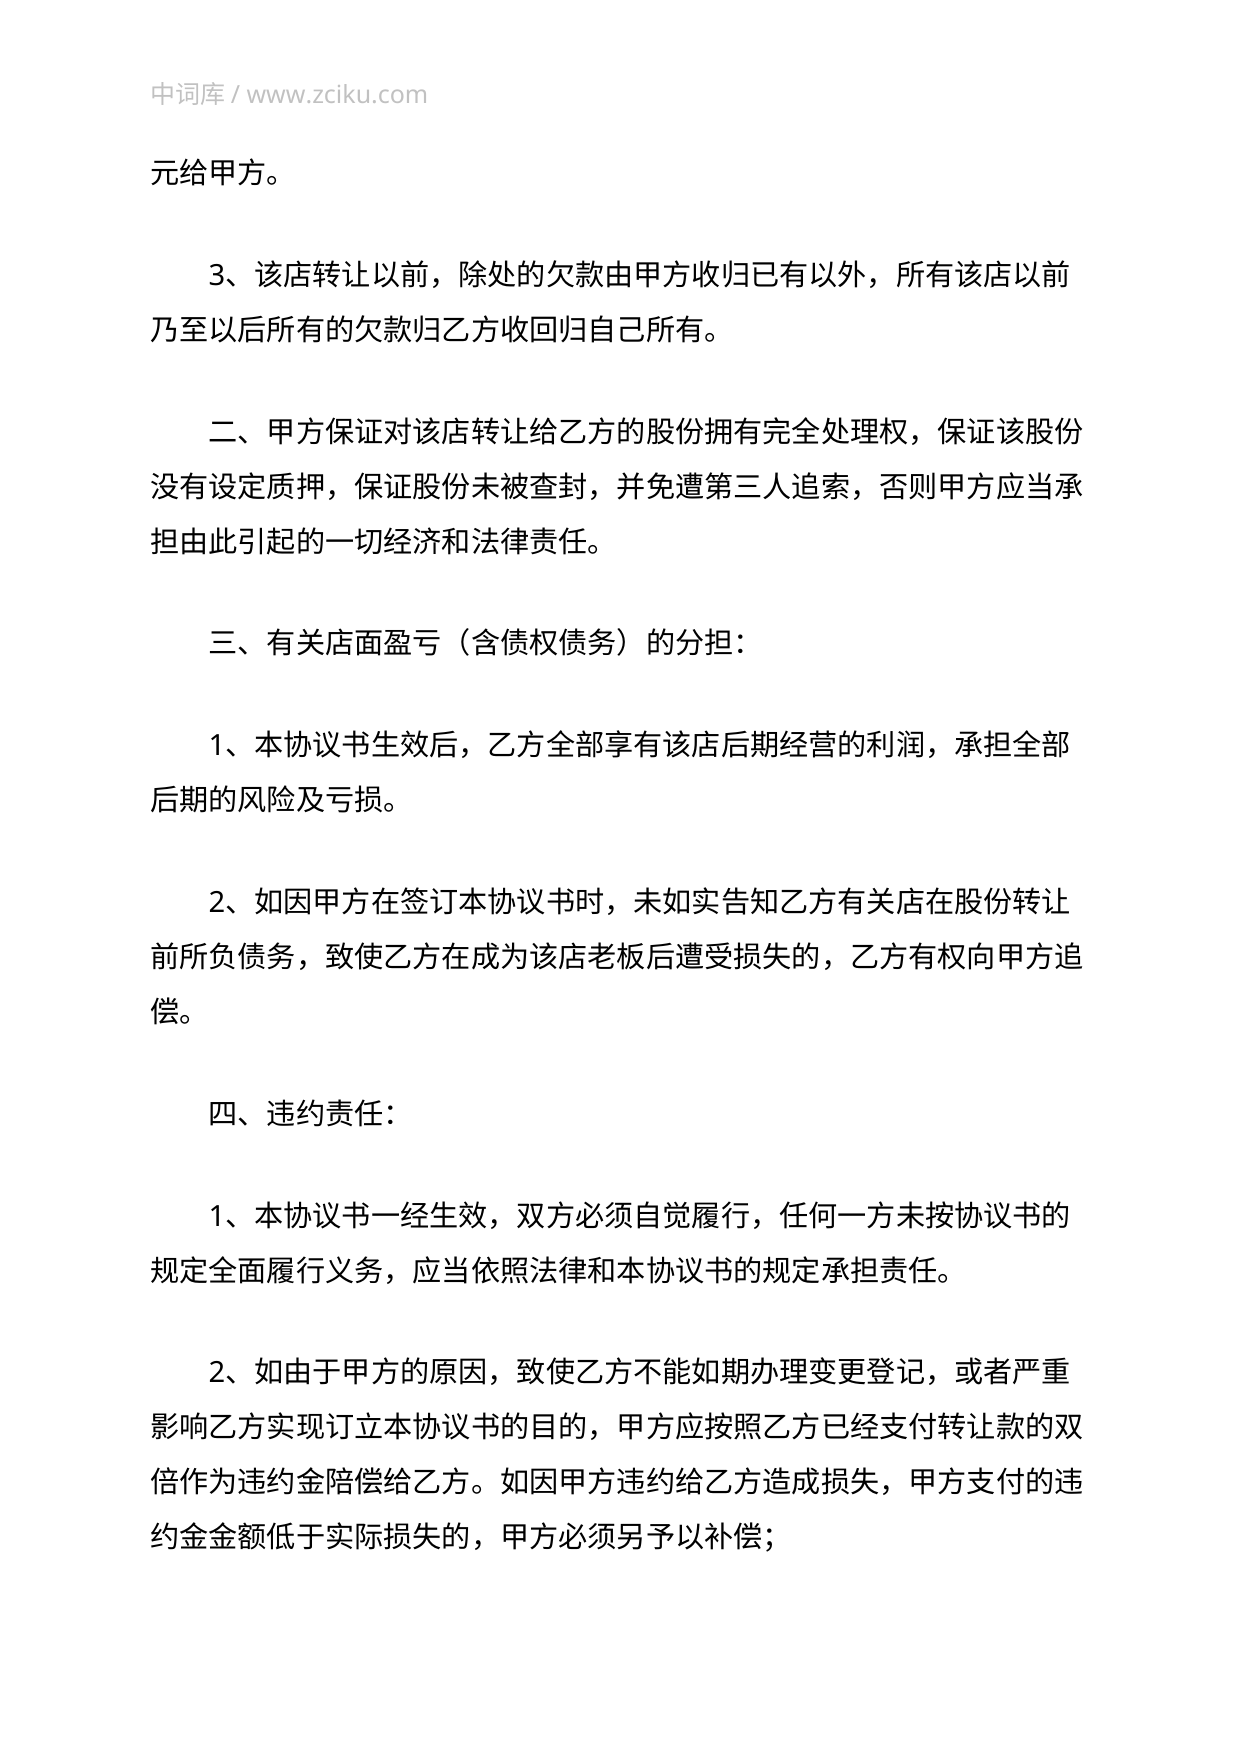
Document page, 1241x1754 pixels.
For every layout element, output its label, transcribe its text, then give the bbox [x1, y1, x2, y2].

text 2、如由于甲方的原因，致使乙方不能如期办理变更登记，或者严重影响乙方实现订立本协议书的目的，甲方应按照乙方已经支付转让款的双倍作为违约金陪偿给乙方。如因甲方违约给乙方造成损失，甲方支付的违约金金额低于实际损失的，甲方必须另予以补偿； [150, 1349, 1090, 1556]
text 1、本协议书生效后，乙方全部享有该店后期经营的利润，承担全部后期的风险及亏损。 [150, 722, 1090, 819]
text 三、有关店面盈亏（含债权债务）的分担： [150, 620, 1090, 662]
text 二、甲方保证对该店转让给乙方的股份拥有完全处理权，保证该股份没有设定质押，保证股份未被查封，并免遭第三人追索，否则甲方应当承担由此引起的一切经济和法律责任。 [150, 408, 1090, 561]
text 1、本协议书一经生效，双方必须自觉履行，任何一方未按协议书的规定全面履行义务，应当依照法律和本协议书的规定承担责任。 [150, 1192, 1090, 1289]
text 2、如因甲方在签订本协议书时，未如实告知乙方有关店在股份转让前所负债务，致使乙方在成为该店老板后遭受损失的，乙方有权向甲方追偿。 [150, 879, 1090, 1031]
text 3、该店转让以前，除处的欠款由甲方收归已有以外，所有该店以前乃至以后所有的欠款归乙方收回归自己所有。 [150, 252, 1090, 349]
text 四、违约责任： [150, 1090, 1090, 1133]
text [150, 150, 1090, 192]
